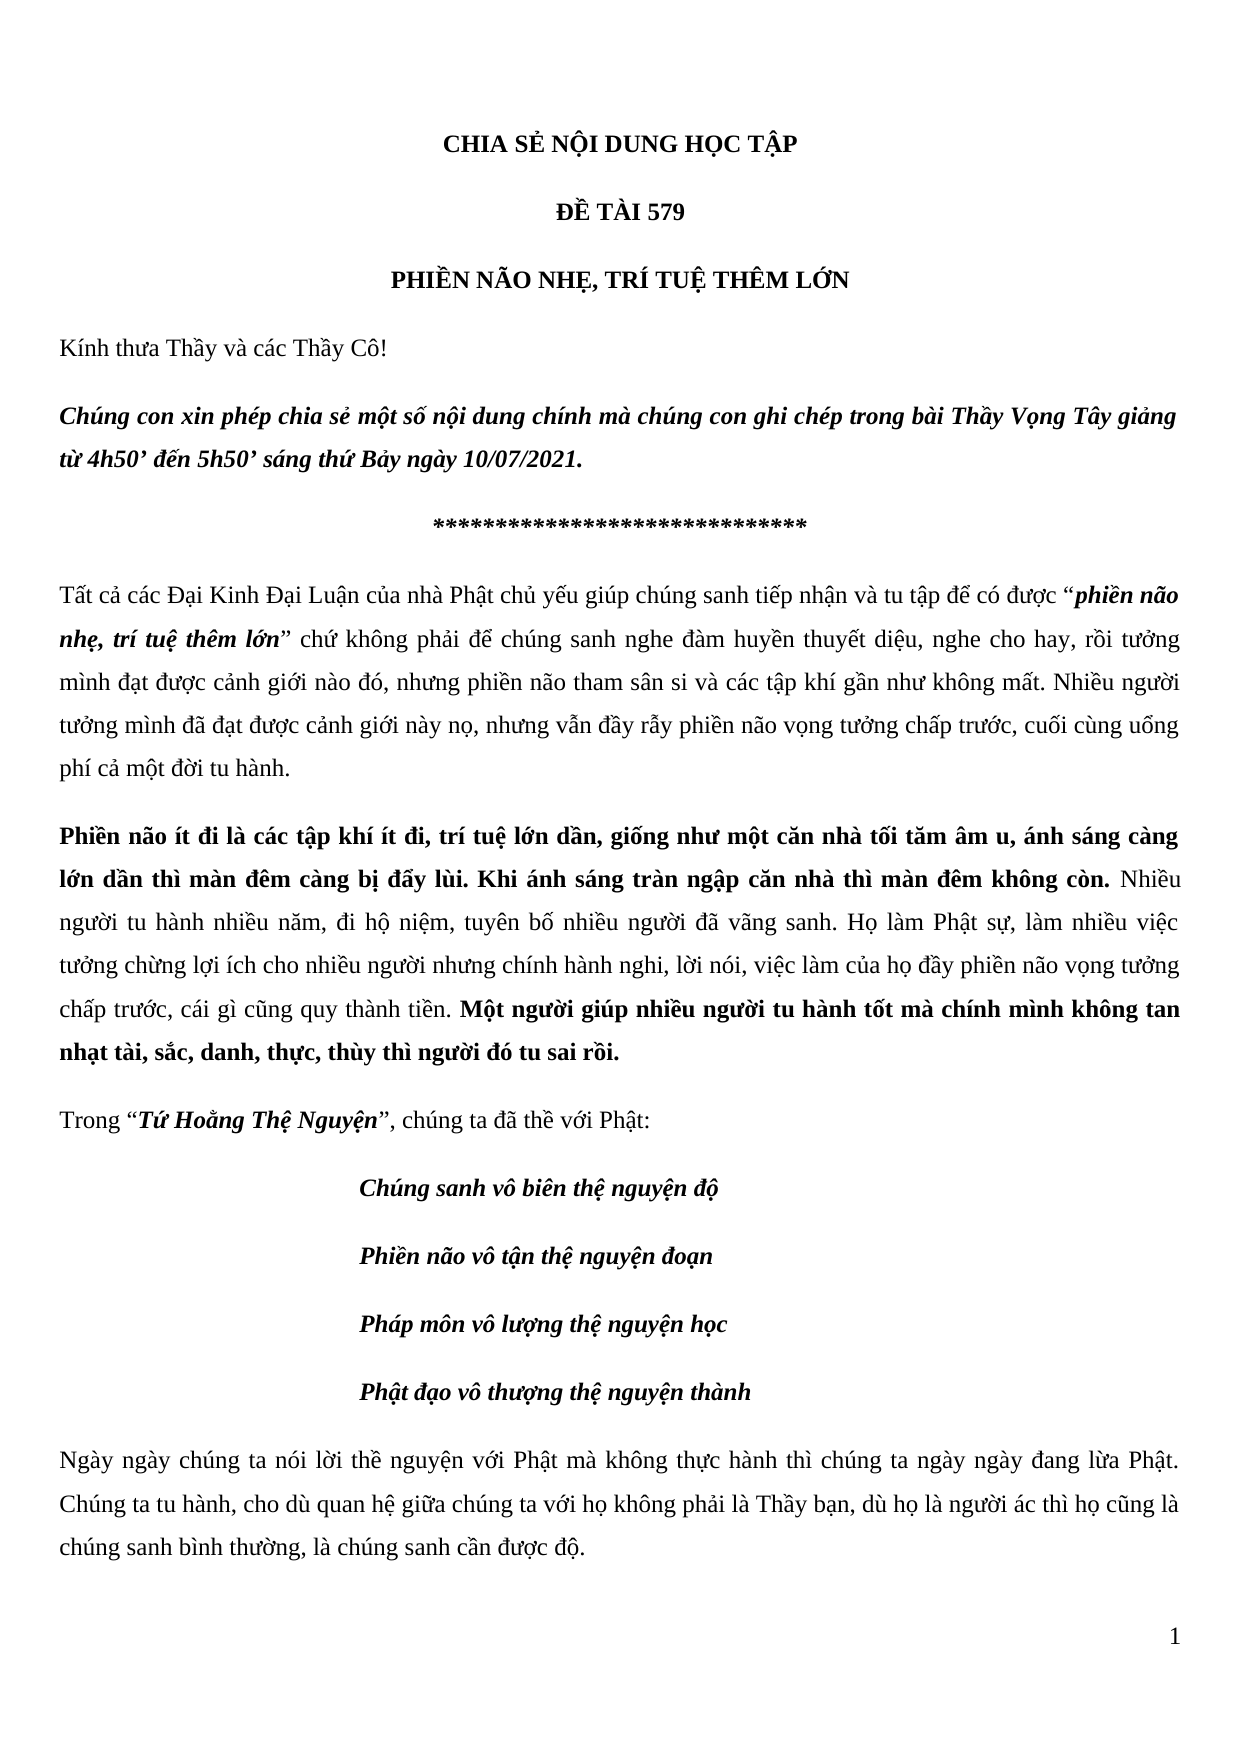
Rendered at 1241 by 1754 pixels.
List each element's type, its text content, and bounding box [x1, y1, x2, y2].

text CHIA SẺ NỘI DUNG HỌC TẬP [59, 129, 1181, 157]
text Ngày ngày chúng ta nói lời thề nguyện với Phật mà không thực hành thì chúng ta ngày ngày đang lừa Phật. Chúng ta tu hành, cho dù quan hệ giữa chúng ta với họ không phải là Thầy bạn, dù họ là người ác thì họ cũng là chúng sanh bình thường, là chúng sanh cần được độ. [59, 1446, 1181, 1561]
text Chúng sanh vô biên thệ nguyện độ [359, 1173, 1181, 1202]
text ****************************** [59, 512, 1181, 541]
text Phật đạo vô thượng thệ nguyện thành [359, 1377, 1181, 1406]
text Tất cả các Đại Kinh Đại Luận của nhà Phật chủ yếu giúp chúng sanh tiếp nhận và tu tập để có được “phiền não nhẹ, trí tuệ thêm lớn” chứ không phải để chúng sanh nghe đàm huyền thuyết diệu, nghe cho hay, rồi tưởng mình đạt được cảnh giới nào đó, nhưng phiền não tham sân si và các tập khí gần như không mất. Nhiều người tưởng mình đã đạt được cảnh giới này nọ, nhưng vẫn đầy rẫy phiền não vọng tưởng chấp trước, cuối cùng uổng phí cả một đời tu hành. [59, 581, 1181, 782]
text Pháp môn vô lượng thệ nguyện học [359, 1309, 1181, 1338]
text ĐỀ TÀI 579 [59, 197, 1181, 226]
text Phiền não ít đi là các tập khí ít đi, trí tuệ lớn dần, giống như một căn nhà tối tăm âm u, ánh sáng càng lớn dần thì màn đêm càng bị đẩy lùi. Khi ánh sáng tràn ngập căn nhà thì màn đêm không còn. Nhiều người tu hành nhiều năm, đi hộ niệm, tuyên bố nhiều người đã vãng sanh. Họ làm Phật sự, làm nhiều việc tưởng chừng lợi ích cho nhiều người nhưng chính hành nghi, lời nói, việc làm của họ đầy phiền não vọng tưởng chấp trước, cái gì cũng quy thành tiền. Một người giúp nhiều người tu hành tốt mà chính mình không tan nhạt tài, sắc, danh, thực, thùy thì người đó tu sai rồi. [59, 821, 1181, 1066]
text Chúng con xin phép chia sẻ một số nội dung chính mà chúng con ghi chép trong bài Thầy Vọng Tây giảng từ 4h50’ đến 5h50’ sáng thứ Bảy ngày 10/07/2021. [59, 401, 1181, 473]
text Trong “Tứ Hoằng Thệ Nguyện”, chúng ta đã thề với Phật: [59, 1105, 1181, 1134]
text PHIỀN NÃO NHẸ, TRÍ TUỆ THÊM LỚN [59, 265, 1181, 294]
text Phiền não vô tận thệ nguyện đoạn [359, 1241, 1181, 1270]
text Kính thưa Thầy và các Thầy Cô! [59, 333, 1181, 362]
